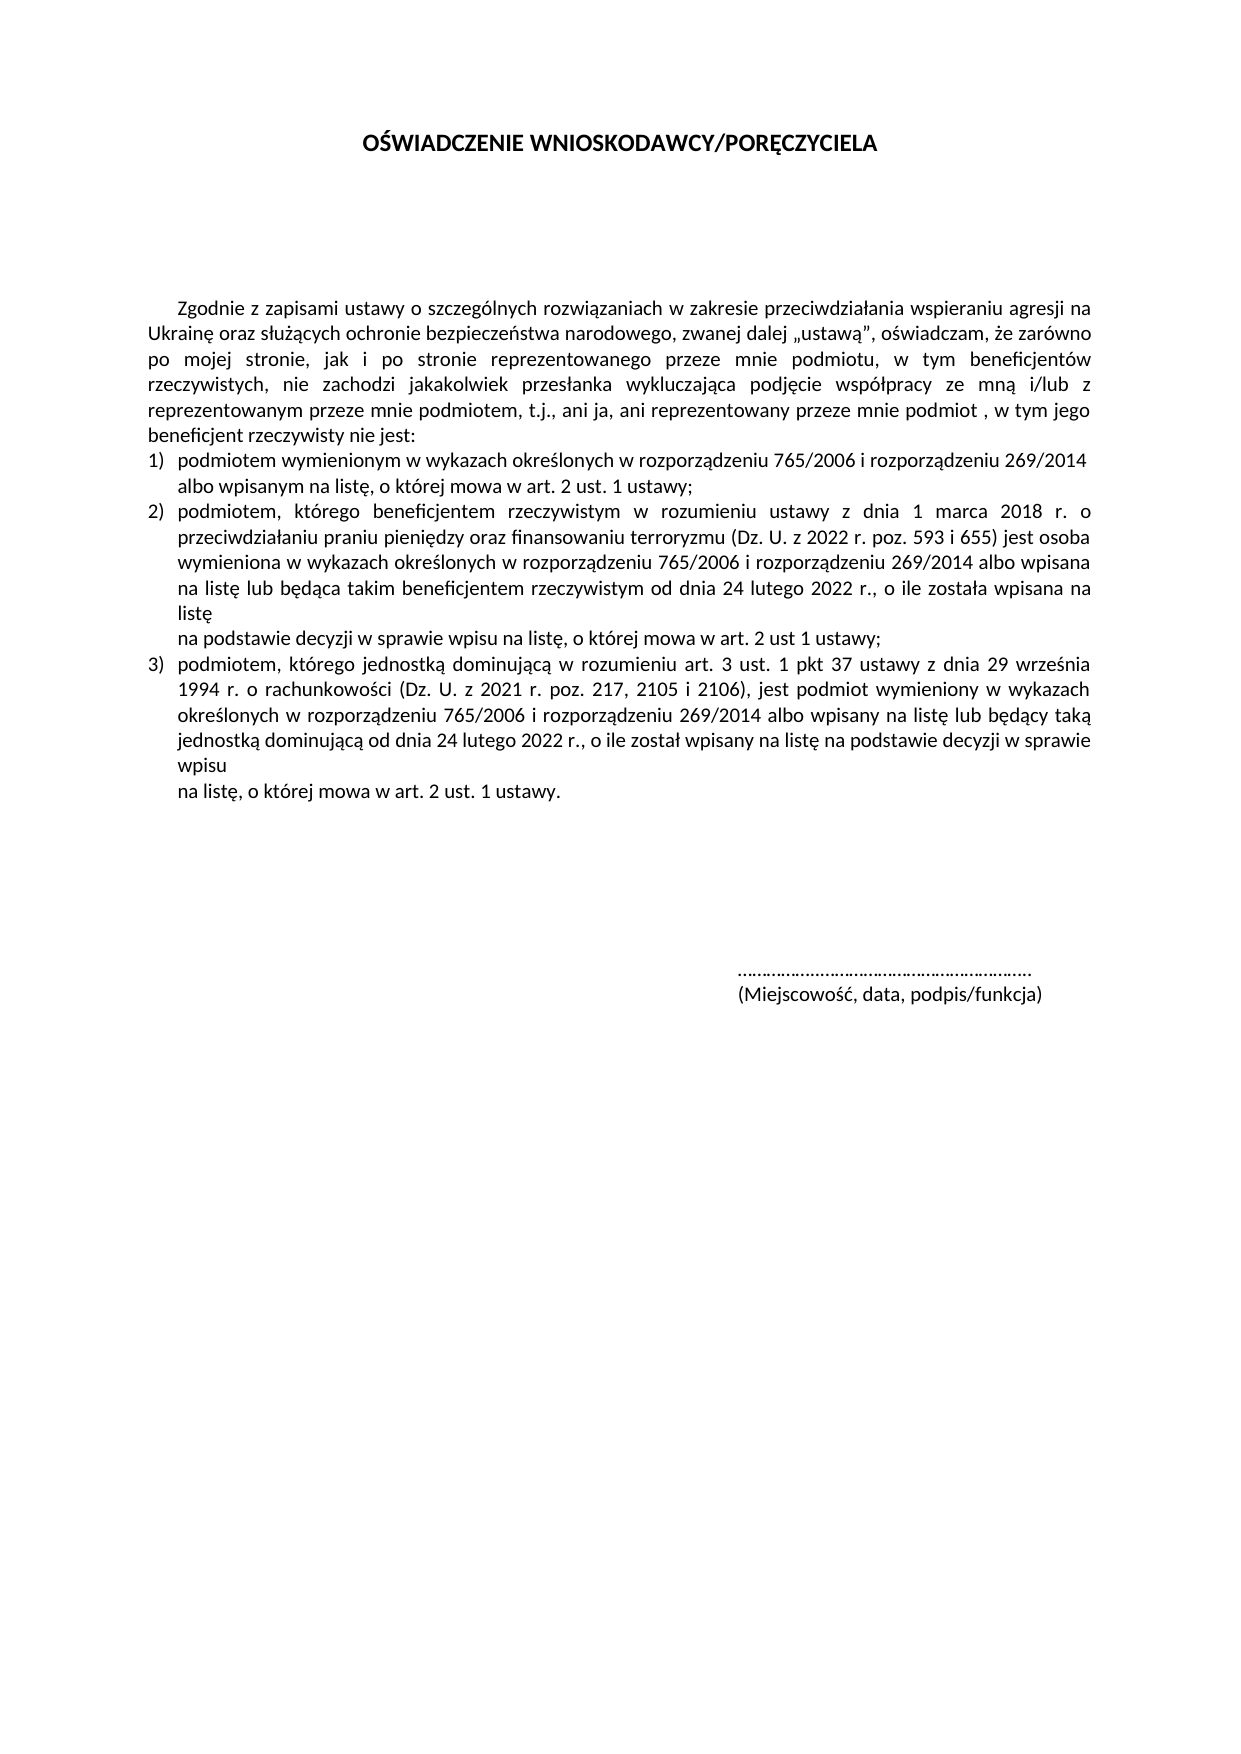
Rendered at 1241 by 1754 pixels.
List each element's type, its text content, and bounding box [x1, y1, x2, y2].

text ……………..…………………………………….. [664, 956, 1093, 981]
list podmiotem, którego jednostką dominującą w rozumieniu art. 3 ust. 1 pkt 37 ustawy z dnia 29 września 1994 r. o rachunkowości (Dz. U. z 2021 r. poz. 217, 2105 i 2106), jest podmiot wymieniony w wykazach określonych w rozporządzeniu 765/2006 i rozporządzeniu 269/2014 albo wpisany na listę lub będący taką jednostką dominującą od dnia 24 lutego 2022 r., o ile został wpisany na listę na podstawie decyzji w sprawie wpisu na listę, o której mowa w art. 2 ust. 1 ustawy. [148, 651, 1093, 803]
list podmiotem wymienionym w wykazach określonych w rozporządzeniu 765/2006 i rozporządzeniu 269/2014 albo wpisanym na listę, o której mowa w art. 2 ust. 1 ustawy; [148, 448, 1093, 498]
text (Miejscowość, data, podpis/funkcja) [664, 981, 1093, 1007]
text Zgodnie z zapisami ustawy o szczególnych rozwiązaniach w zakresie przeciwdziałania wspieraniu agresji na Ukrainę oraz służących ochronie bezpieczeństwa narodowego, zwanej dalej „ustawą”, oświadczam, że zarówno po mojej stronie, jak i po stronie reprezentowanego przeze mnie podmiotu, w tym beneficjentów rzeczywistych, nie zachodzi jakakolwiek przesłanka wykluczająca podjęcie współpracy ze mną i/lub z reprezentowanym przeze mnie podmiotem, t.j., ani ja, ani reprezentowany przeze mnie podmiot , w tym jego beneficjent rzeczywisty nie jest: [148, 295, 1093, 448]
text OŚWIADCZENIE WNIOSKODAWCY/PORĘCZYCIELA [148, 127, 1093, 158]
list podmiotem, którego beneficjentem rzeczywistym w rozumieniu ustawy z dnia 1 marca 2018 r. o przeciwdziałaniu praniu pieniędzy oraz finansowaniu terroryzmu (Dz. U. z 2022 r. poz. 593 i 655) jest osoba wymieniona w wykazach określonych w rozporządzeniu 765/2006 i rozporządzeniu 269/2014 albo wpisana na listę lub będąca takim beneficjentem rzeczywistym od dnia 24 lutego 2022 r., o ile została wpisana na listę na podstawie decyzji w sprawie wpisu na listę, o której mowa w art. 2 ust 1 ustawy; [148, 498, 1093, 651]
